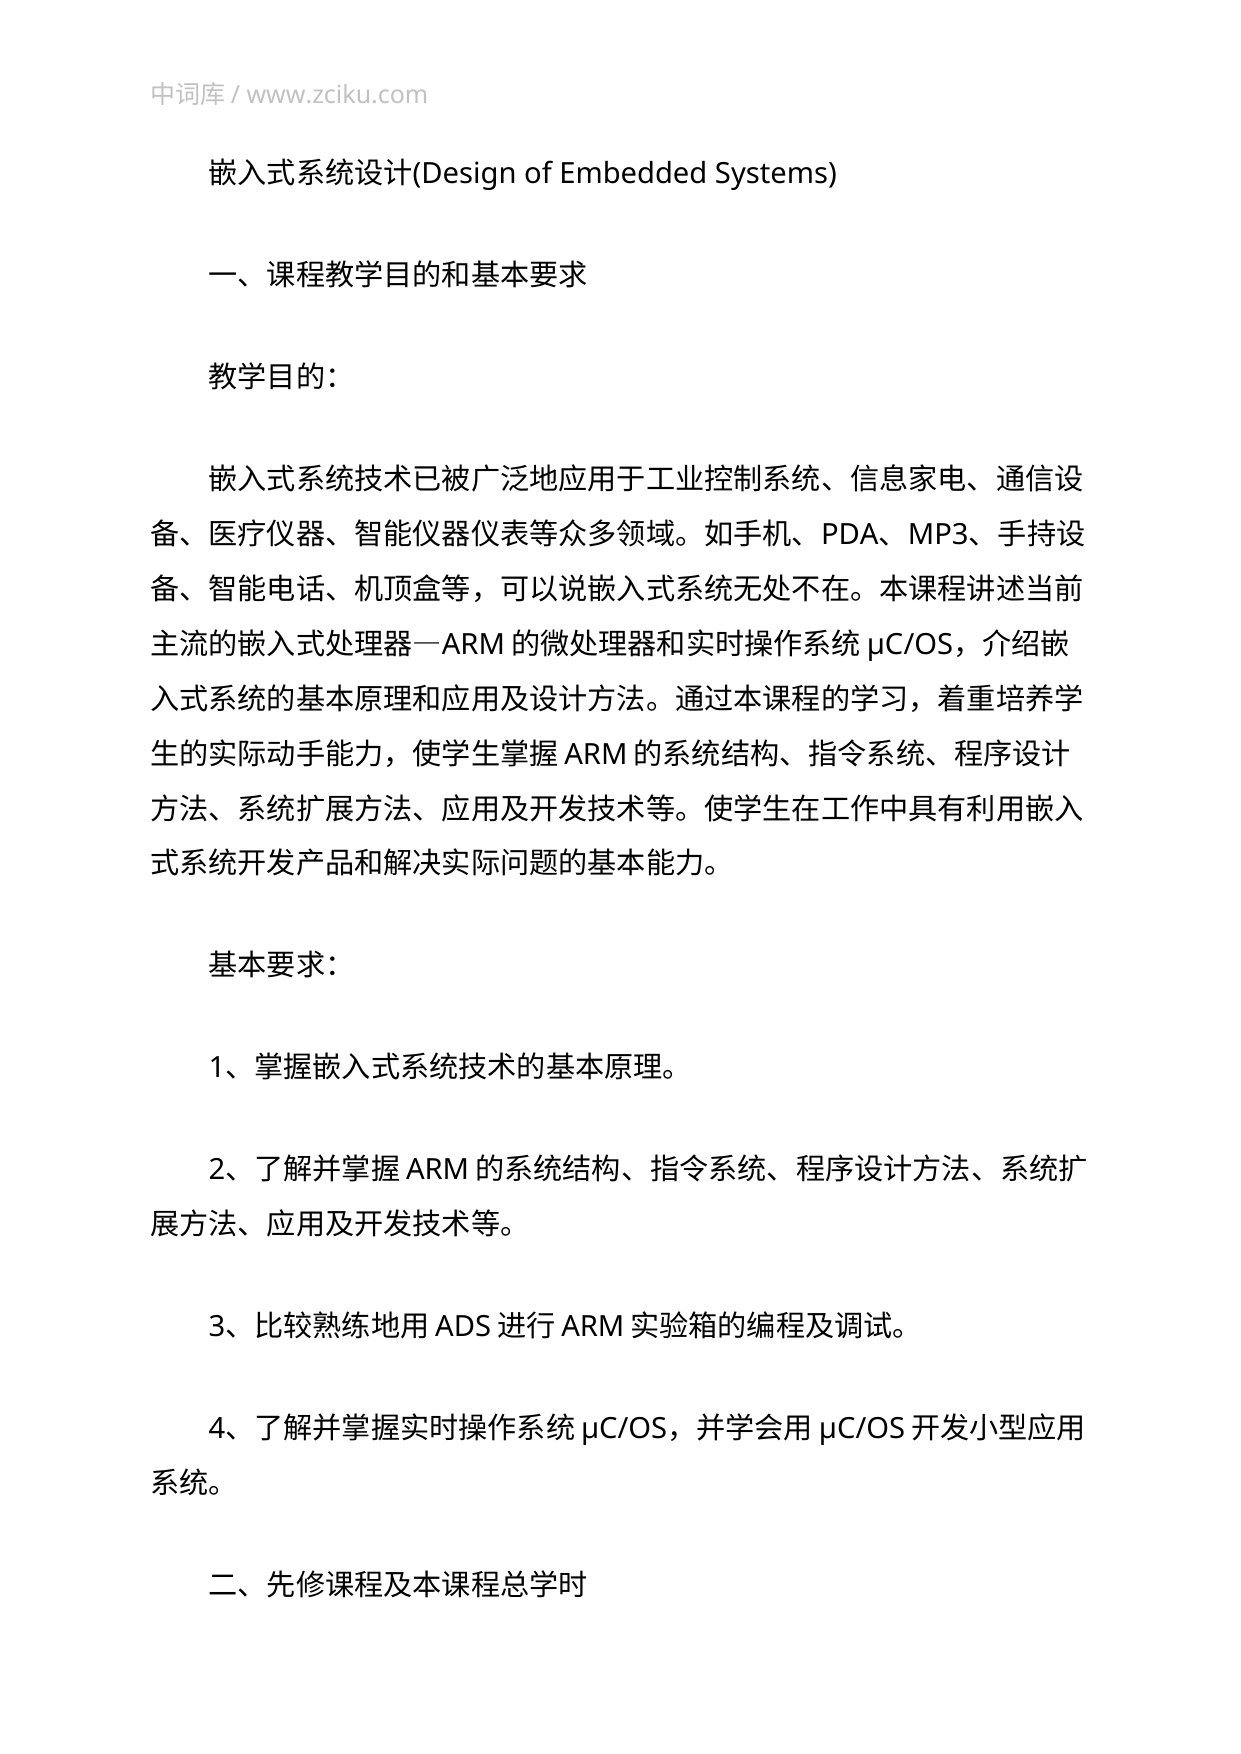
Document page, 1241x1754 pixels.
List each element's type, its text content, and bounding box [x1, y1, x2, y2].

text 4、了解并掌握实时操作系统µC/OS，并学会用µC/OS开发小型应用系统。 [150, 1404, 1090, 1502]
text 一、课程教学目的和基本要求 [150, 252, 1090, 294]
text 3、比较熟练地用ADS进行ARM实验箱的编程及调试。 [150, 1302, 1090, 1345]
text 嵌入式系统设计(Design of Embedded Systems) [150, 150, 1090, 192]
text 基本要求： [150, 942, 1090, 984]
text 二、先修课程及本课程总学时 [150, 1561, 1090, 1603]
text 2、了解并掌握ARM的系统结构、指令系统、程序设计方法、系统扩展方法、应用及开发技术等。 [150, 1146, 1090, 1243]
text 1、掌握嵌入式系统技术的基本原理。 [150, 1044, 1090, 1086]
text 嵌入式系统技术已被广泛地应用于工业控制系统、信息家电、通信设备、医疗仪器、智能仪器仪表等众多领域。如手机、PDA、MP3、手持设备、智能电话、机顶盒等，可以说嵌入式系统无处不在。本课程讲述当前主流的嵌入式处理器—ARM的微处理器和实时操作系统µC/OS，介绍嵌入式系统的基本原理和应用及设计方法。通过本课程的学习，着重培养学生的实际动手能力，使学生掌握ARM的系统结构、指令系统、程序设计方法、系统扩展方法、应用及开发技术等。使学生在工作中具有利用嵌入式系统开发产品和解决实际问题的基本能力。 [150, 456, 1090, 882]
text 教学目的： [150, 354, 1090, 396]
